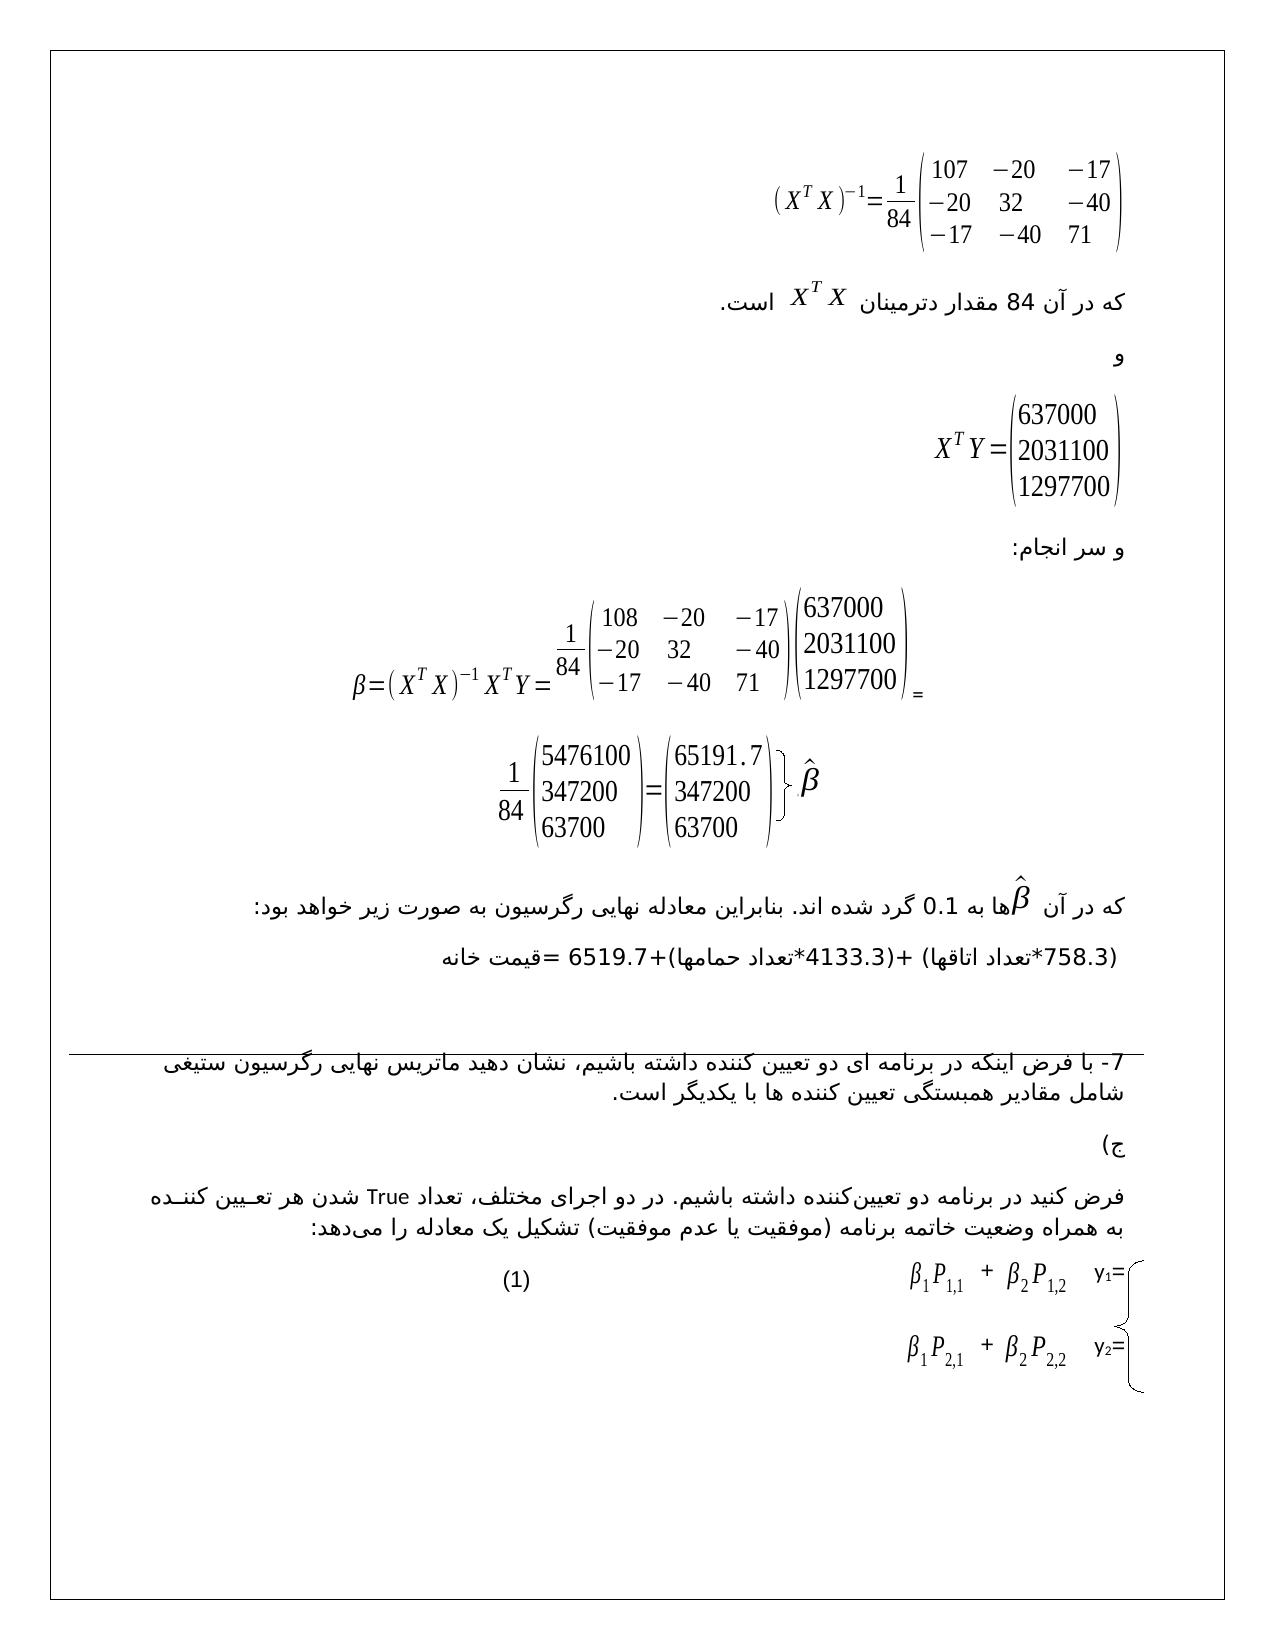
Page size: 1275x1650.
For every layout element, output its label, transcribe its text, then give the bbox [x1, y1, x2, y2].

table_cell + [977, 1331, 1005, 1414]
text و [150, 340, 1125, 367]
table_cell [1005, 1331, 1080, 1414]
text که در آن 84 مقدار دترمینان است. [150, 279, 1125, 316]
table_cell =y2 [1080, 1331, 1136, 1414]
text (758.3*تعداد اتاقها) +(4133.3*تعداد حمامها)+6519.7 =قیمت خانه [150, 944, 1125, 971]
table_header [1005, 1257, 1080, 1331]
text ج) [150, 1131, 1125, 1158]
text فرض کنید در برنامه دو تعیین‌کننده داشته باشیم. در دو اجرای مختلف، تعداد True شدن هر تعیین کننده به همراه وضعیت خاتمه برنامه (موفقیت یا عدم موفقیت) تشکیل یک معادله را می‌دهد: [150, 1182, 1125, 1241]
text و سر انجام: [150, 534, 1125, 560]
table_header =y1 [1080, 1257, 1136, 1331]
text که در آن ها به 0.1 گرد شده اند. بنابراین معادله نهایی رگرسیون به صورت زیر خواهد بود: [150, 875, 1125, 920]
text 7- با فرض اینکه در برنامه ای دو تعیین کننده داشته باشیم، نشان دهید ماتریس نهایی رگرسیون ستیغی شامل مقادیر همبستگی تعیین کننده ها با یکدیگر است. [150, 1055, 1125, 1106]
text = [150, 585, 1125, 708]
table_header [902, 1257, 977, 1331]
text (1) [150, 1266, 902, 1292]
table_cell [902, 1331, 977, 1414]
table_header + [977, 1257, 1005, 1331]
